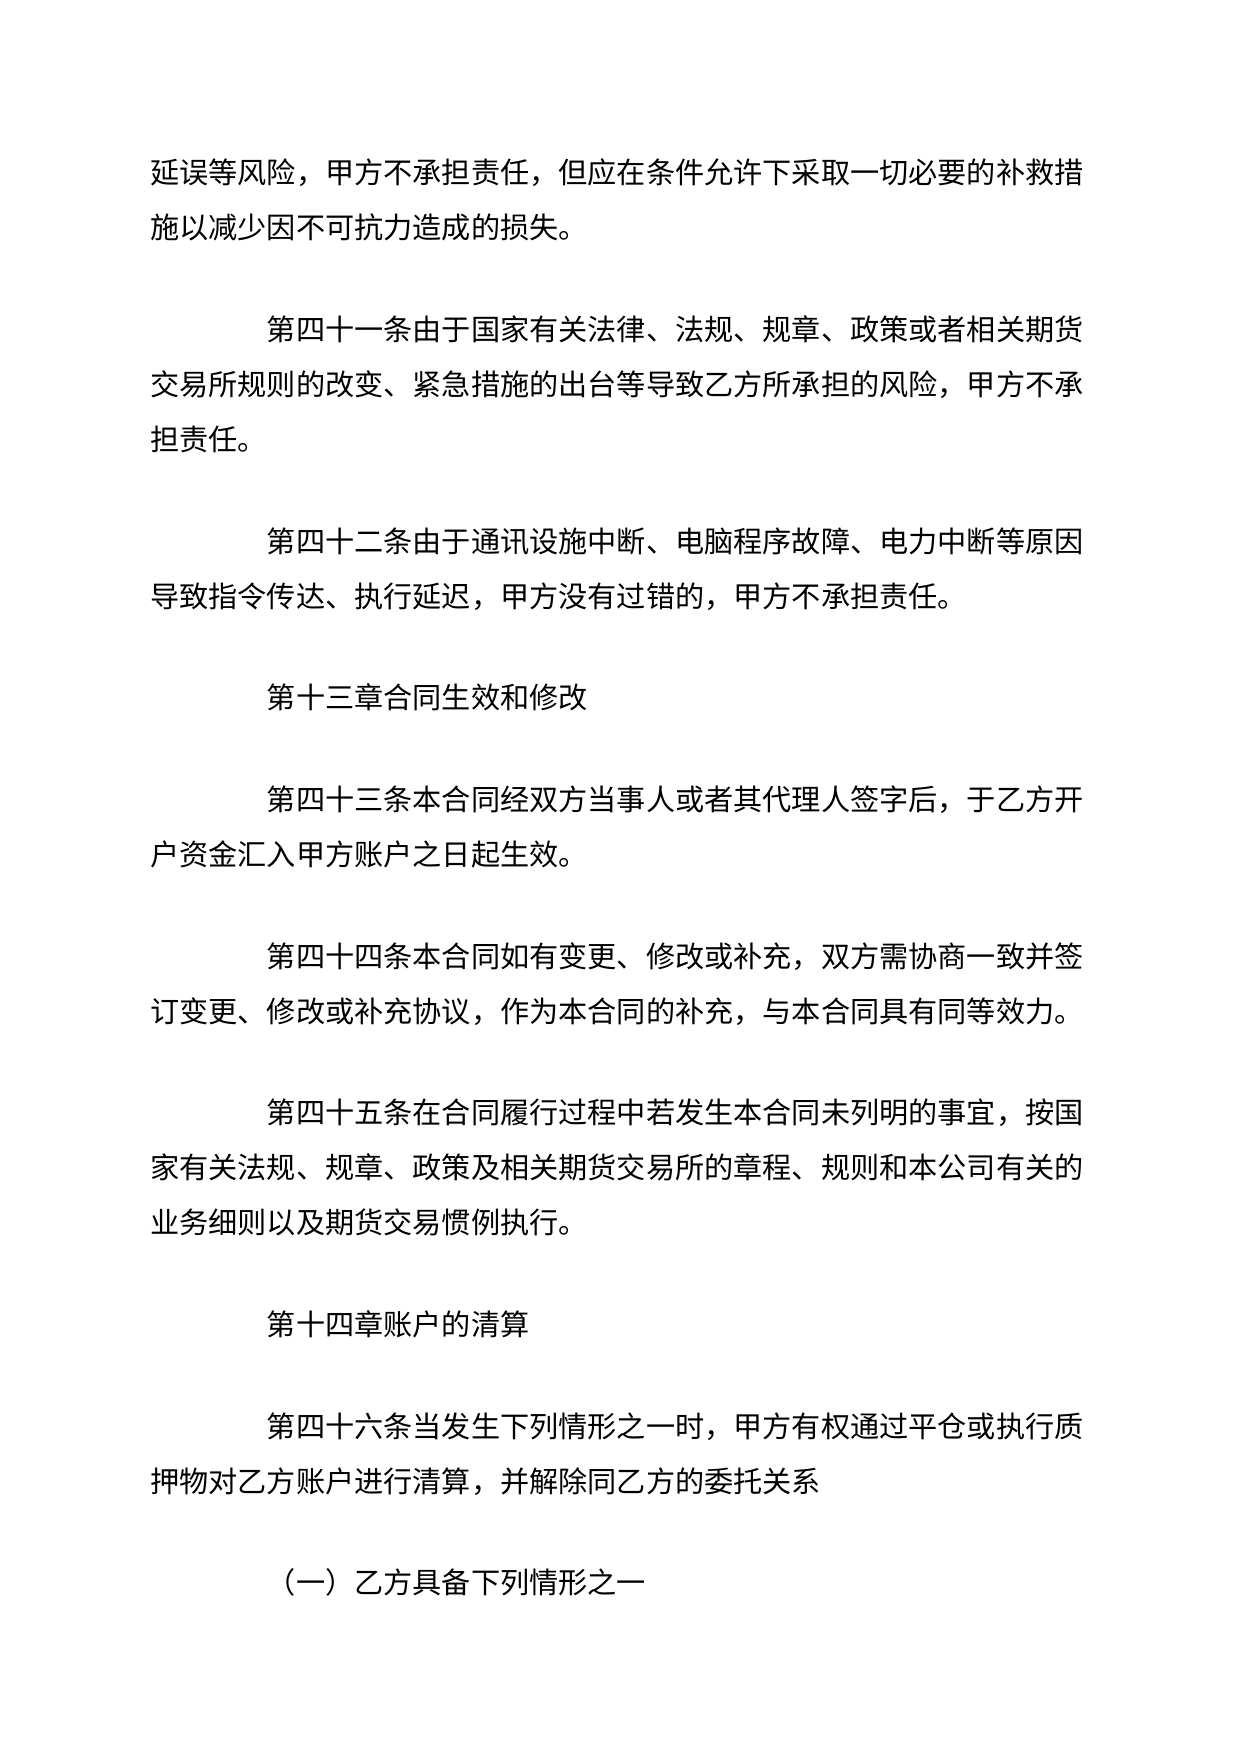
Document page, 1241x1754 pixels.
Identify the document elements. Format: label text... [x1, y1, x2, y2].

text 第四十五条在合同履行过程中若发生本合同未列明的事宜，按国家有关法规、规章、政策及相关期货交易所的章程、规则和本公司有关的业务细则以及期货交易惯例执行。 [150, 1090, 1090, 1242]
text 第四十四条本合同如有变更、修改或补充，双方需协商一致并签订变更、修改或补充协议，作为本合同的补充，与本合同具有同等效力。 [150, 933, 1090, 1031]
text 第四十二条由于通讯设施中断、电脑程序故障、电力中断等原因导致指令传达、执行延迟，甲方没有过错的，甲方不承担责任。 [150, 518, 1090, 615]
text 第十四章账户的清算 [150, 1302, 1090, 1344]
text 第十三章合同生效和修改 [150, 675, 1090, 717]
text 第四十三条本合同经双方当事人或者其代理人签字后，于乙方开户资金汇入甲方账户之日起生效。 [150, 777, 1090, 874]
text （一）乙方具备下列情形之一 [150, 1560, 1090, 1602]
text 第四十一条由于国家有关法律、法规、规章、政策或者相关期货交易所规则的改变、紧急措施的出台等导致乙方所承担的风险，甲方不承担责任。 [150, 307, 1090, 459]
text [150, 150, 1090, 247]
text 第四十六条当发生下列情形之一时，甲方有权通过平仓或执行质押物对乙方账户进行清算，并解除同乙方的委托关系 [150, 1403, 1090, 1501]
